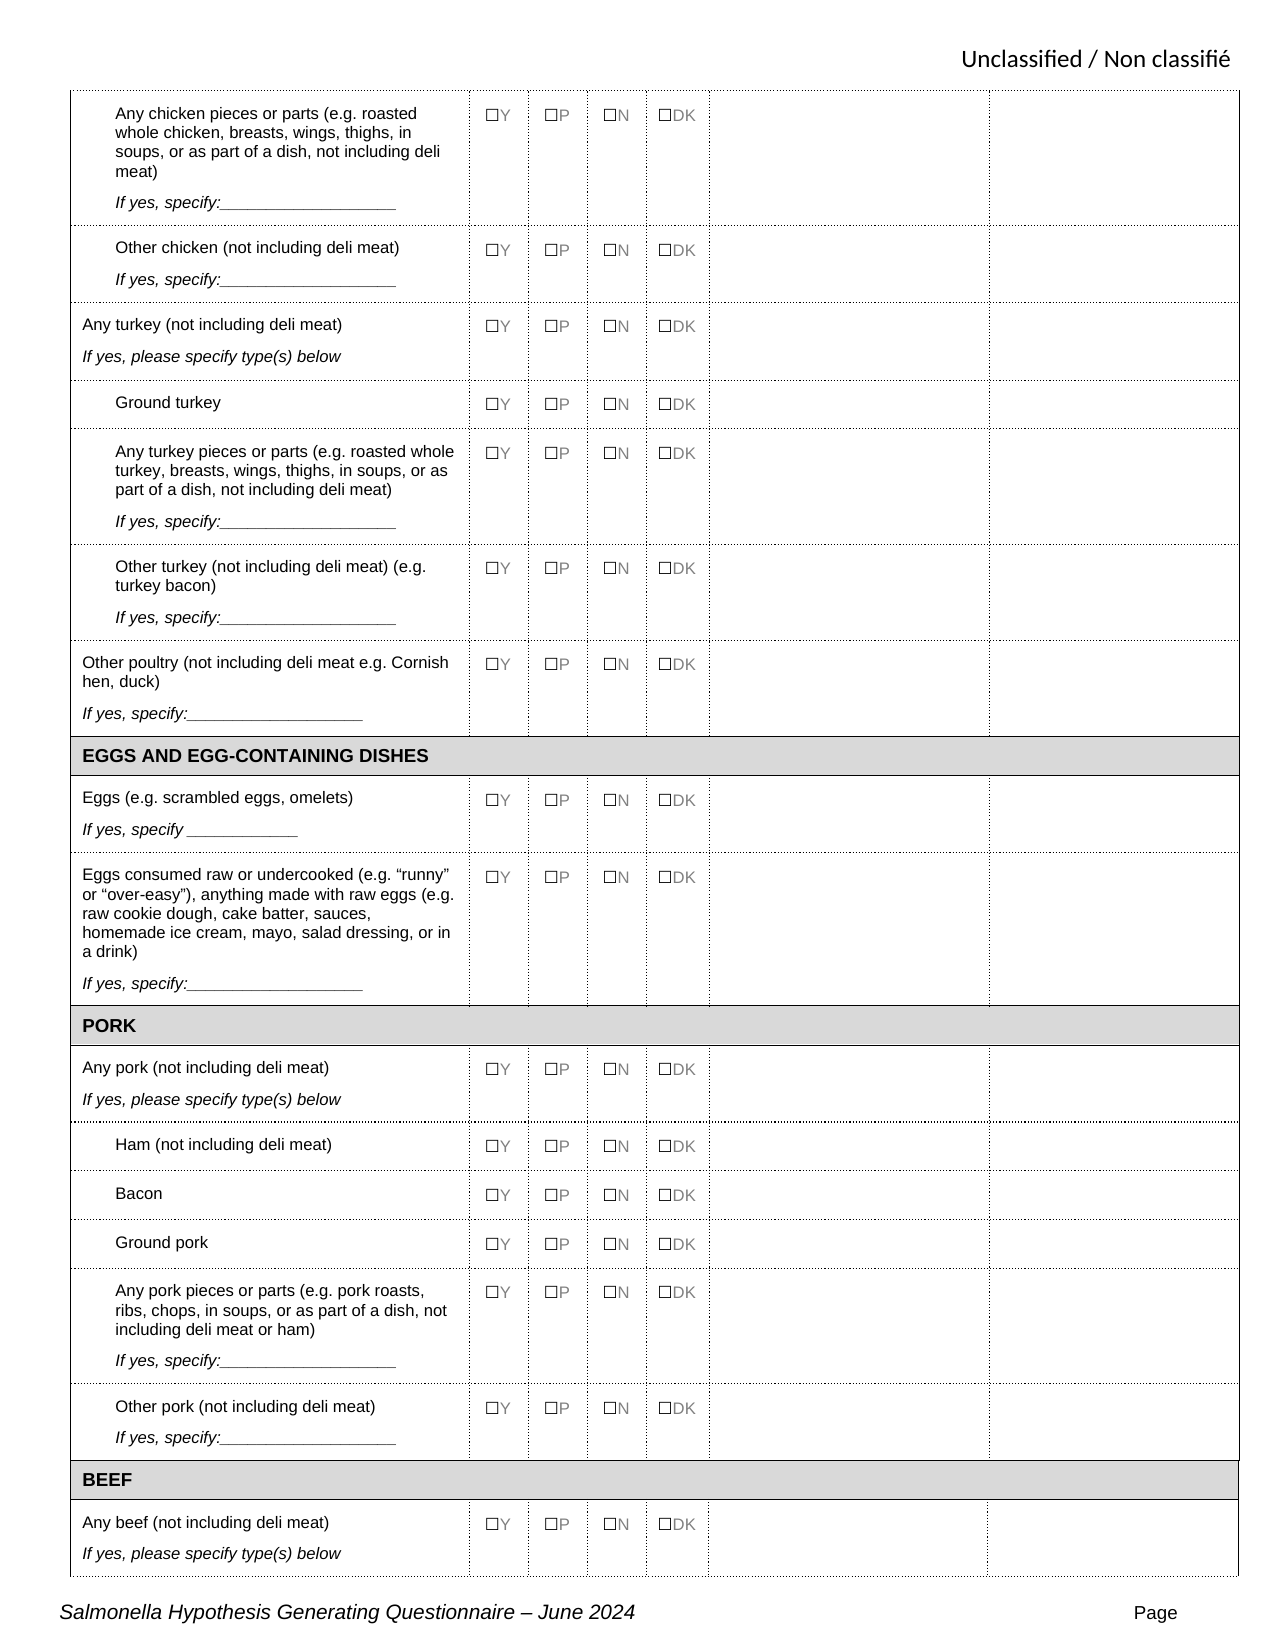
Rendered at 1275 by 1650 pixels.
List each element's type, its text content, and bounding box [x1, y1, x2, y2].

table_cell Y [469, 544, 528, 639]
table_cell N [587, 302, 646, 379]
table_cell Any turkey (not including deli meat) If yes, please specify type(s) below [71, 302, 469, 379]
table_cell DK [646, 776, 710, 852]
table_cell P [528, 302, 587, 379]
table_cell Any beef (not including deli meat) If yes, please specify type(s) below [71, 1500, 469, 1576]
table_cell [989, 1383, 1239, 1460]
table_cell P [528, 1268, 587, 1383]
table_cell DK [646, 225, 710, 302]
table_cell P [528, 225, 587, 302]
table_cell Y [469, 1046, 528, 1121]
table_cell Y [469, 852, 528, 1005]
table_cell N [587, 90, 646, 225]
table_cell DK [646, 302, 710, 379]
table_cell P [528, 1121, 587, 1170]
table_cell [989, 90, 1239, 225]
table_cell [710, 640, 989, 736]
table_cell DK [646, 1219, 710, 1268]
table_cell [710, 1383, 989, 1460]
table_cell Y [469, 1121, 528, 1170]
table_cell [989, 640, 1239, 736]
table_cell [989, 302, 1239, 379]
table_cell Ham (not including deli meat) [71, 1121, 469, 1170]
table_cell Y [469, 380, 528, 428]
table_cell N [587, 428, 646, 543]
table_cell [710, 776, 989, 852]
table_cell Y [469, 428, 528, 543]
table_cell DK [646, 428, 710, 543]
table_cell [989, 1219, 1239, 1268]
table_cell [989, 1046, 1239, 1121]
table_cell DK [646, 640, 710, 736]
table_cell [988, 1500, 1238, 1576]
table_cell [710, 428, 989, 543]
table_cell P [528, 776, 587, 852]
table_cell DK [646, 380, 710, 428]
table_cell [989, 1121, 1239, 1170]
table_cell Any pork pieces or parts (e.g. pork roasts, ribs, chops, in soups, or as part of a dish, not including deli meat or ham) If yes, specify:___________________ [71, 1268, 469, 1383]
table_cell P [528, 90, 587, 225]
table_cell [989, 1170, 1239, 1219]
table_cell P [528, 1170, 587, 1219]
table_cell [989, 225, 1239, 302]
table_cell Y [469, 1383, 528, 1460]
table_cell Ground turkey [71, 380, 469, 428]
table_cell P [528, 1500, 587, 1576]
table_cell DK [646, 1268, 710, 1383]
table_cell P [528, 428, 587, 543]
table_cell DK [646, 544, 710, 639]
table_cell Other poultry (not including deli meat e.g. Cornish hen, duck) If yes, specify:___________________ [71, 640, 469, 736]
table_cell [708, 1500, 988, 1576]
table_cell Other chicken (not including deli meat) If yes, specify:___________________ [71, 225, 469, 302]
table_cell Ground pork [71, 1219, 469, 1268]
table_cell PORK [71, 1006, 1239, 1044]
table_cell N [587, 1383, 646, 1460]
table_cell Y [469, 1219, 528, 1268]
table_cell N [587, 380, 646, 428]
table_cell [710, 90, 989, 225]
table_cell DK [646, 1046, 710, 1121]
table_cell Eggs consumed raw or undercooked (e.g. “runny” or “over-easy”), anything made with raw eggs (e.g. raw cookie dough, cake batter, sauces, homemade ice cream, mayo, salad dressing, or in a drink) If yes, specify:___________________ [71, 852, 469, 1005]
table_cell P [528, 1219, 587, 1268]
table_cell P [528, 1383, 587, 1460]
table_cell N [587, 1121, 646, 1170]
table_cell Y [469, 1500, 528, 1576]
table_cell N [587, 1170, 646, 1219]
table_cell BEEF [71, 1461, 1238, 1499]
table_cell [710, 380, 989, 428]
table_cell Y [469, 302, 528, 379]
table_cell P [528, 544, 587, 639]
table_cell [710, 302, 989, 379]
table_cell N [587, 1046, 646, 1121]
table_cell Other pork (not including deli meat) If yes, specify:___________________ [71, 1383, 469, 1460]
table_cell DK [646, 1500, 708, 1576]
table_cell Y [469, 90, 528, 225]
table_cell [710, 1121, 989, 1170]
table_cell DK [646, 1170, 710, 1219]
table_cell N [587, 1268, 646, 1383]
table_cell EGGS AND EGG-CONTAINING DISHES [71, 737, 1239, 775]
table_cell N [587, 852, 646, 1005]
table_cell [710, 1219, 989, 1268]
table_cell DK [646, 90, 710, 225]
table_cell [710, 1170, 989, 1219]
table_cell P [528, 852, 587, 1005]
table_cell [710, 544, 989, 639]
table_cell [989, 428, 1239, 543]
table_cell N [587, 1500, 646, 1576]
table_cell Y [469, 640, 528, 736]
table_cell Bacon [71, 1170, 469, 1219]
table_cell [989, 380, 1239, 428]
table_cell DK [646, 852, 710, 1005]
table_cell [989, 776, 1239, 852]
table_cell [710, 225, 989, 302]
table_cell Any chicken pieces or parts (e.g. roasted whole chicken, breasts, wings, thighs, in soups, or as part of a dish, not including deli meat) If yes, specify:___________________ [71, 90, 469, 225]
table_cell P [528, 640, 587, 736]
table_cell [710, 1046, 989, 1121]
table_cell DK [646, 1383, 710, 1460]
table_cell P [528, 380, 587, 428]
table_cell Any pork (not including deli meat) If yes, please specify type(s) below [71, 1046, 469, 1121]
table_cell N [587, 1219, 646, 1268]
table_cell [989, 1268, 1239, 1383]
table_cell DK [646, 1121, 710, 1170]
table_cell Any turkey pieces or parts (e.g. roasted whole turkey, breasts, wings, thighs, in soups, or as part of a dish, not including deli meat) If yes, specify:___________________ [71, 428, 469, 543]
table_cell N [587, 640, 646, 736]
table_cell N [587, 544, 646, 639]
table_cell [989, 544, 1239, 639]
table_cell [710, 852, 989, 1005]
table_cell N [587, 225, 646, 302]
table_cell P [528, 1046, 587, 1121]
table_cell Y [469, 776, 528, 852]
table_cell Y [469, 1268, 528, 1383]
table_cell Eggs (e.g. scrambled eggs, omelets) If yes, specify ____________ [71, 776, 469, 852]
table_cell Other turkey (not including deli meat) (e.g. turkey bacon) If yes, specify:___________________ [71, 544, 469, 639]
table_cell [710, 1268, 989, 1383]
table_cell Y [469, 1170, 528, 1219]
table_cell N [587, 776, 646, 852]
table_cell [989, 852, 1239, 1005]
table_cell Y [469, 225, 528, 302]
